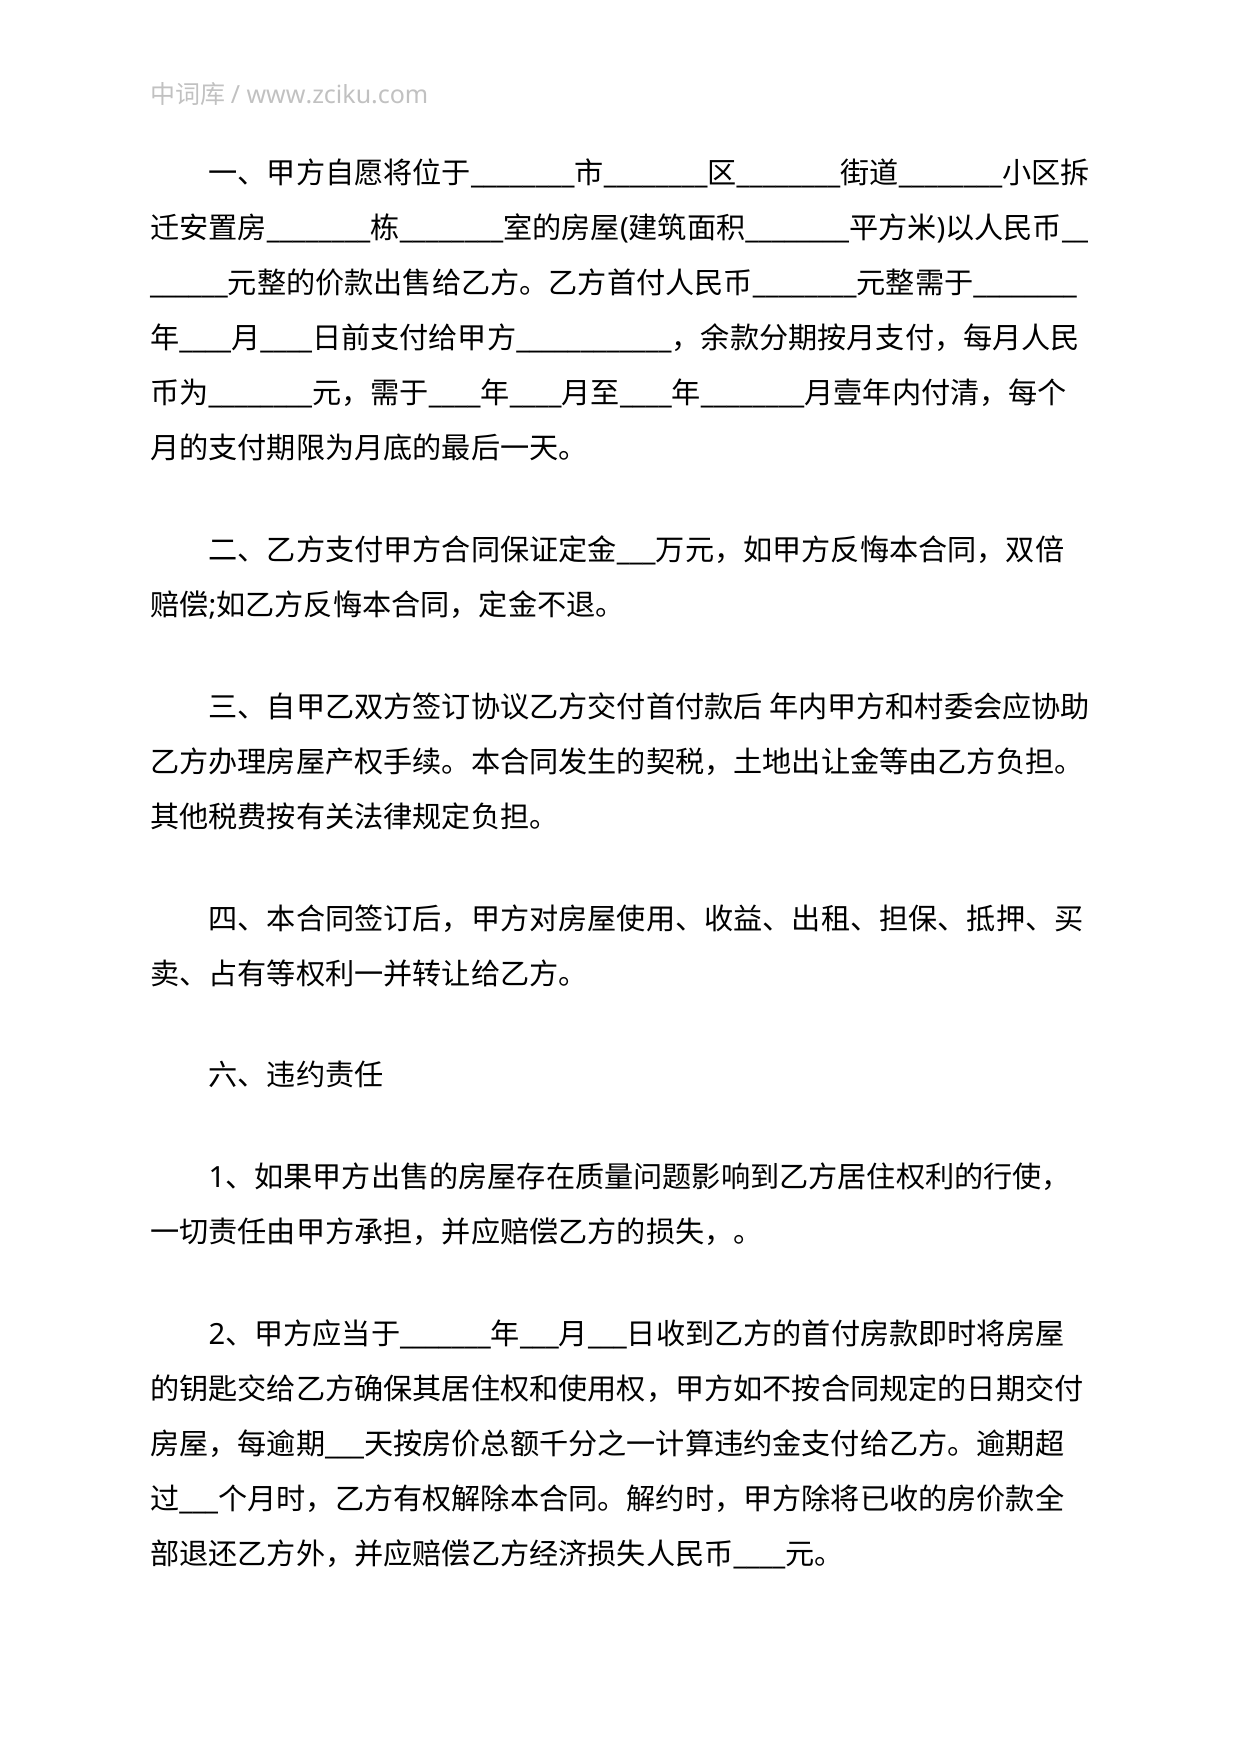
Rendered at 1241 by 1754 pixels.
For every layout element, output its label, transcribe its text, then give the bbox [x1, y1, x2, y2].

text 一、甲方自愿将位于________市________区________街道________小区拆迁安置房________栋________室的房屋(建筑面积________平方米)以人民币________元整的价款出售给乙方。乙方首付人民币________元整需于________年____月____日前支付给甲方____________，余款分期按月支付，每月人民币为________元，需于____年____月至____年________月壹年内付清，每个月的支付期限为月底的最后一天。 [150, 150, 1090, 467]
text 三、自甲乙双方签订协议乙方交付首付款后 年内甲方和村委会应协助乙方办理房屋产权手续。本合同发生的契税，土地出让金等由乙方负担。其他税费按有关法律规定负担。 [150, 684, 1090, 836]
text 1、如果甲方出售的房屋存在质量问题影响到乙方居住权利的行使，一切责任由甲方承担，并应赔偿乙方的损失，。 [150, 1154, 1090, 1251]
text 2、甲方应当于_______年___月___日收到乙方的首付房款即时将房屋的钥匙交给乙方确保其居住权和使用权，甲方如不按合同规定的日期交付房屋，每逾期___天按房价总额千分之一计算违约金支付给乙方。逾期超过___个月时，乙方有权解除本合同。解约时，甲方除将已收的房价款全部退还乙方外，并应赔偿乙方经济损失人民币____元。 [150, 1311, 1090, 1573]
text 四、本合同签订后，甲方对房屋使用、收益、出租、担保、抵押、买卖、占有等权利一并转让给乙方。 [150, 895, 1090, 992]
text 六、违约责任 [150, 1052, 1090, 1094]
text 二、乙方支付甲方合同保证定金___万元，如甲方反悔本合同，双倍赔偿;如乙方反悔本合同，定金不退。 [150, 527, 1090, 624]
